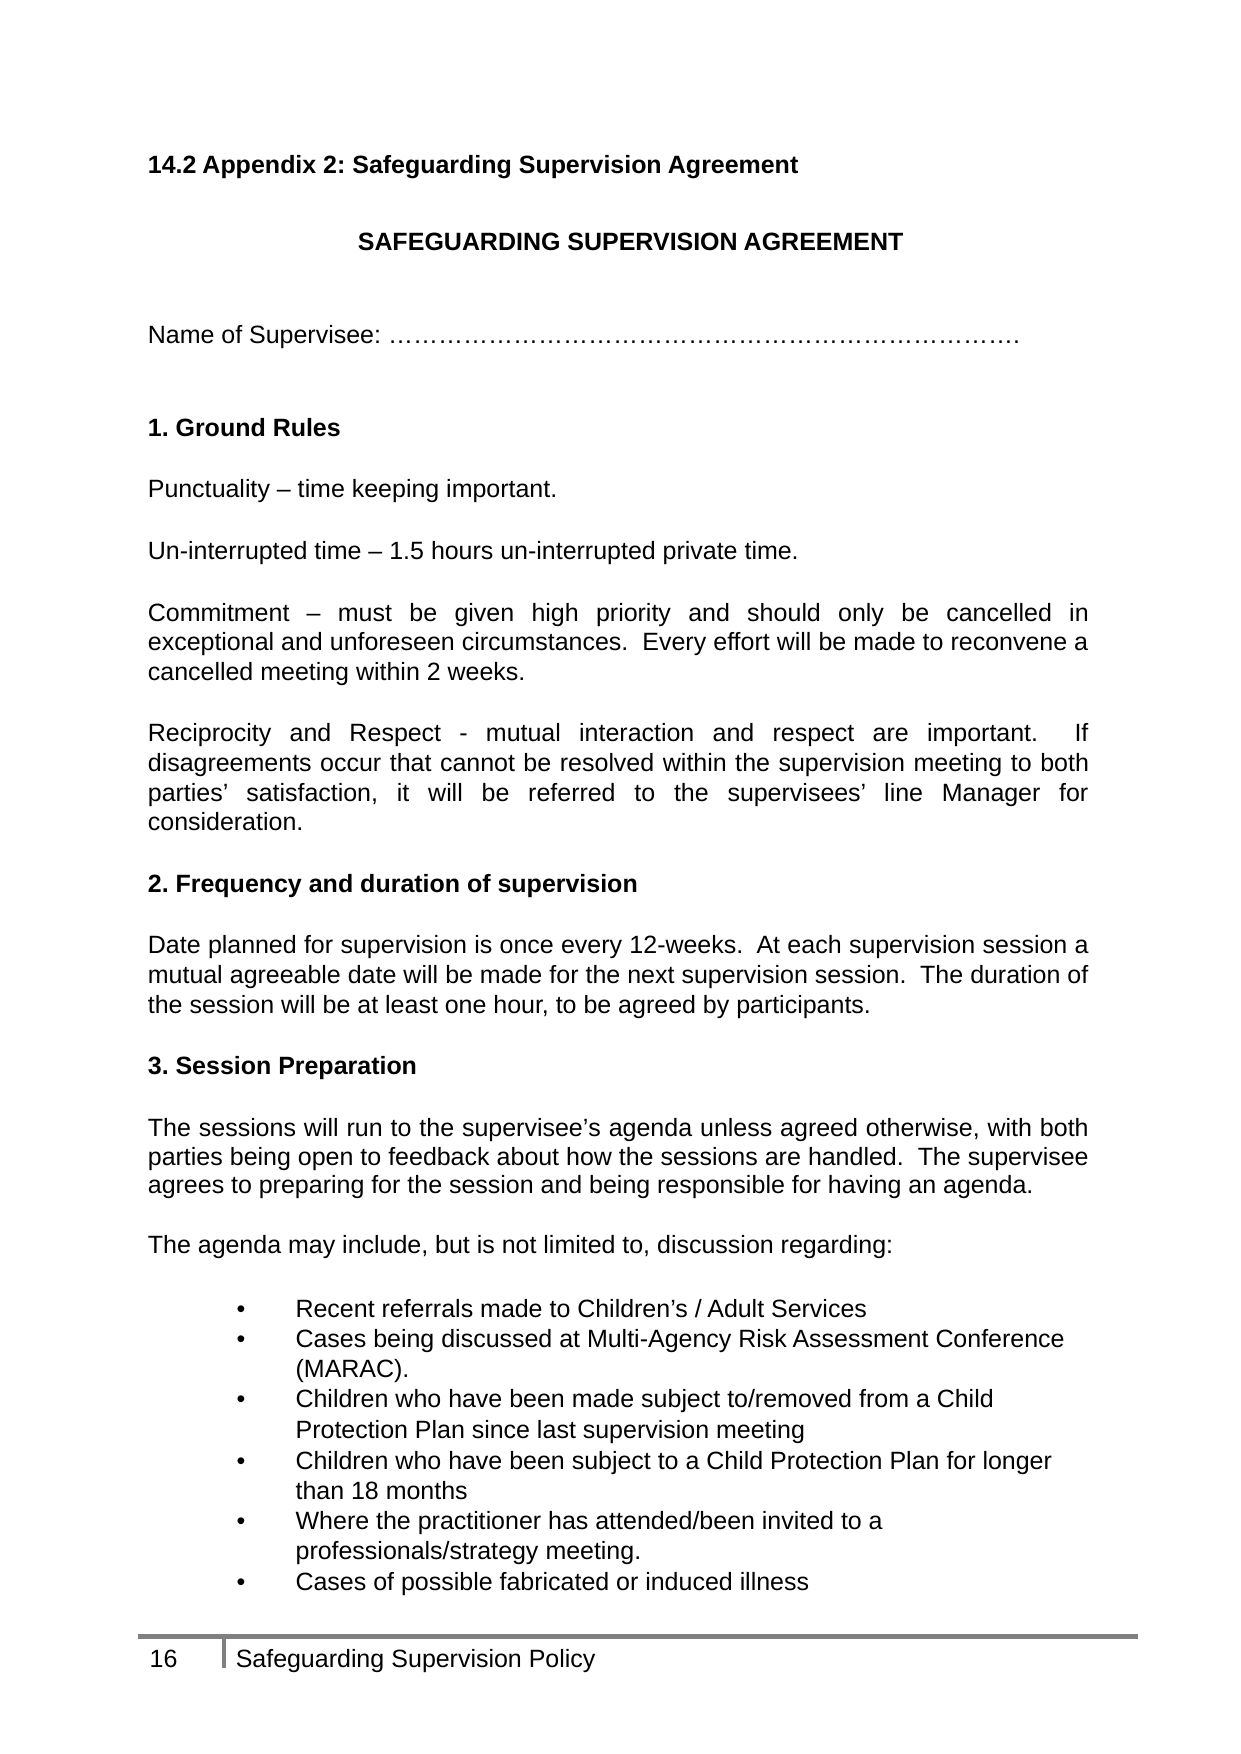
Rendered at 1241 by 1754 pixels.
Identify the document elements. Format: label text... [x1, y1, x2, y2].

text 1. Ground Rules [148, 413, 1090, 441]
text The agenda may include, but is not limited to, discussion regarding: [148, 1230, 1090, 1259]
list Children who have been made subject to/removed from a Child [236, 1384, 1090, 1413]
text Commitment – must be given high priority and should only be cancelled in exceptional and unforeseen circumstances. Every effort will be made to reconvene a cancelled meeting within 2 weeks. [148, 598, 1090, 686]
list Recent referrals made to Children’s / Adult Services [236, 1294, 1090, 1322]
list Cases being discussed at Multi-Agency Risk Assessment Conference (MARAC). [236, 1324, 1090, 1383]
text Un-interrupted time – 1.5 hours un-interrupted private time. [148, 536, 1090, 565]
list Cases of possible fabricated or induced illness [236, 1567, 1090, 1595]
text Punctuality – time keeping important. [148, 474, 1090, 503]
text Name of Supervisee: …………………………………………………………………. [148, 320, 1090, 349]
text SAFEGUARDING SUPERVISION AGREEMENT [163, 227, 1090, 256]
subtitle 14.2 Appendix 2: Safeguarding Supervision Agreement [148, 150, 1053, 179]
text The sessions will run to the supervisee’s agenda unless agreed otherwise, with both parties being open to feedback about how the sessions are handled. The supervisee agrees to preparing for the session and being responsible for having an agenda. [148, 1113, 1090, 1199]
text Reciprocity and Respect - mutual interaction and respect are important. If disagreements occur that cannot be resolved within the supervision meeting to both parties’ satisfaction, it will be referred to the supervisees’ line Manager for consideration. [148, 718, 1090, 836]
text Protection Plan since last supervision meeting [295, 1416, 1090, 1444]
list Where the practitioner has attended/been invited to a professionals/strategy meeting. [236, 1506, 1090, 1565]
text 3. Session Preparation [148, 1051, 1090, 1080]
text 2. Frequency and duration of supervision [148, 869, 1090, 898]
text Date planned for supervision is once every 12-weeks. At each supervision session a mutual agreeable date will be made for the next supervision session. The duration of the session will be at least one hour, to be agreed by participants. [148, 931, 1090, 1018]
list Children who have been subject to a Child Protection Plan for longer than 18 months [236, 1446, 1090, 1504]
